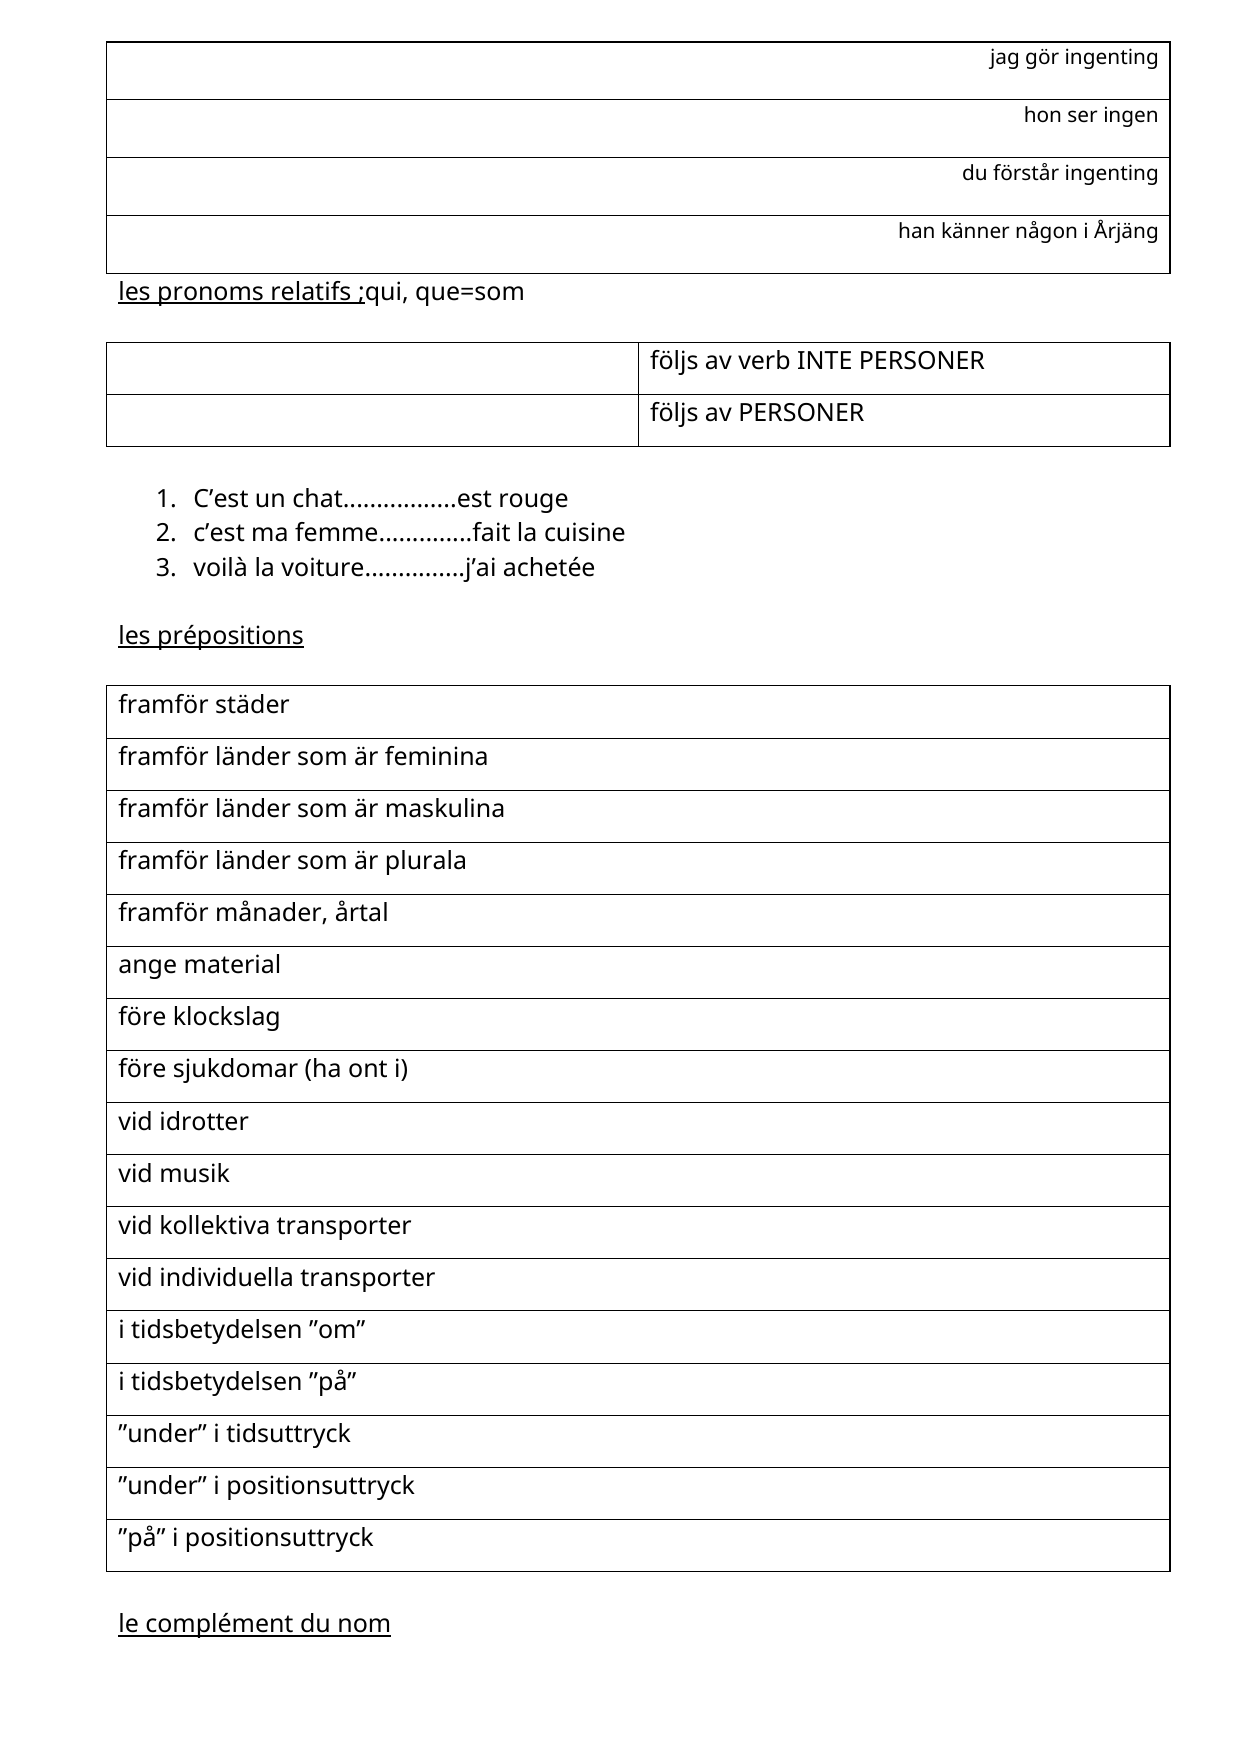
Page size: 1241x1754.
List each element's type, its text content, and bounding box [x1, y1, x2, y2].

table_cell vid individuella transporter [107, 1259, 638, 1310]
table_cell framför länder som är plurala [107, 843, 638, 894]
table_cell i tidsbetydelsen ”om” [107, 1311, 638, 1362]
table_cell [639, 895, 1169, 946]
table_cell ”under” i positionsuttryck [107, 1468, 638, 1519]
table_cell vid kollektiva transporter [107, 1207, 638, 1258]
table_cell följs av PERSONER [639, 395, 1169, 446]
table_header [107, 43, 638, 99]
list C’est un chat.................est rouge [156, 481, 1199, 515]
table_cell framför månader, årtal [107, 895, 638, 946]
table_cell ange material [107, 947, 638, 998]
table_cell [107, 158, 638, 215]
table_cell [639, 1520, 1169, 1571]
text le complément du nom [118, 1606, 1199, 1640]
table_cell [107, 216, 638, 273]
table_cell ”på” i positionsuttryck [107, 1520, 638, 1571]
table_cell [639, 1155, 1169, 1206]
table_cell [639, 1259, 1169, 1310]
list voilà la voiture...............j’ai achetée [156, 549, 1199, 583]
table_cell [639, 739, 1169, 789]
table_cell [639, 1207, 1169, 1258]
table_cell [639, 1364, 1169, 1414]
table_cell [639, 999, 1169, 1050]
table_header [639, 686, 1169, 737]
table_cell framför länder som är feminina [107, 739, 638, 789]
table_header [107, 343, 638, 394]
table_cell [639, 1468, 1169, 1519]
table_cell [639, 791, 1169, 842]
table_cell [639, 1103, 1169, 1154]
table_cell [639, 1416, 1169, 1467]
table_cell vid musik [107, 1155, 638, 1206]
list c’est ma femme..............fait la cuisine [156, 515, 1199, 549]
table_cell [639, 843, 1169, 894]
table_cell [639, 1311, 1169, 1362]
table_cell [639, 947, 1169, 998]
text les prépositions [118, 617, 1199, 651]
table_header jag gör ingenting [639, 43, 1169, 99]
table_cell [107, 395, 638, 446]
table_cell före klockslag [107, 999, 638, 1050]
table_cell [639, 1051, 1169, 1102]
table_cell [107, 100, 638, 157]
text les pronoms relatifs ;qui, que=som [118, 274, 1199, 308]
table_header framför städer [107, 686, 638, 737]
table_cell ”under” i tidsuttryck [107, 1416, 638, 1467]
table_cell han känner någon i Årjäng [639, 216, 1169, 273]
table_header följs av verb INTE PERSONER [639, 343, 1169, 394]
table_cell vid idrotter [107, 1103, 638, 1154]
table_cell framför länder som är maskulina [107, 791, 638, 842]
table_cell du förstår ingenting [639, 158, 1169, 215]
table_cell hon ser ingen [639, 100, 1169, 157]
table_cell i tidsbetydelsen ”på” [107, 1364, 638, 1414]
table_cell före sjukdomar (ha ont i) [107, 1051, 638, 1102]
